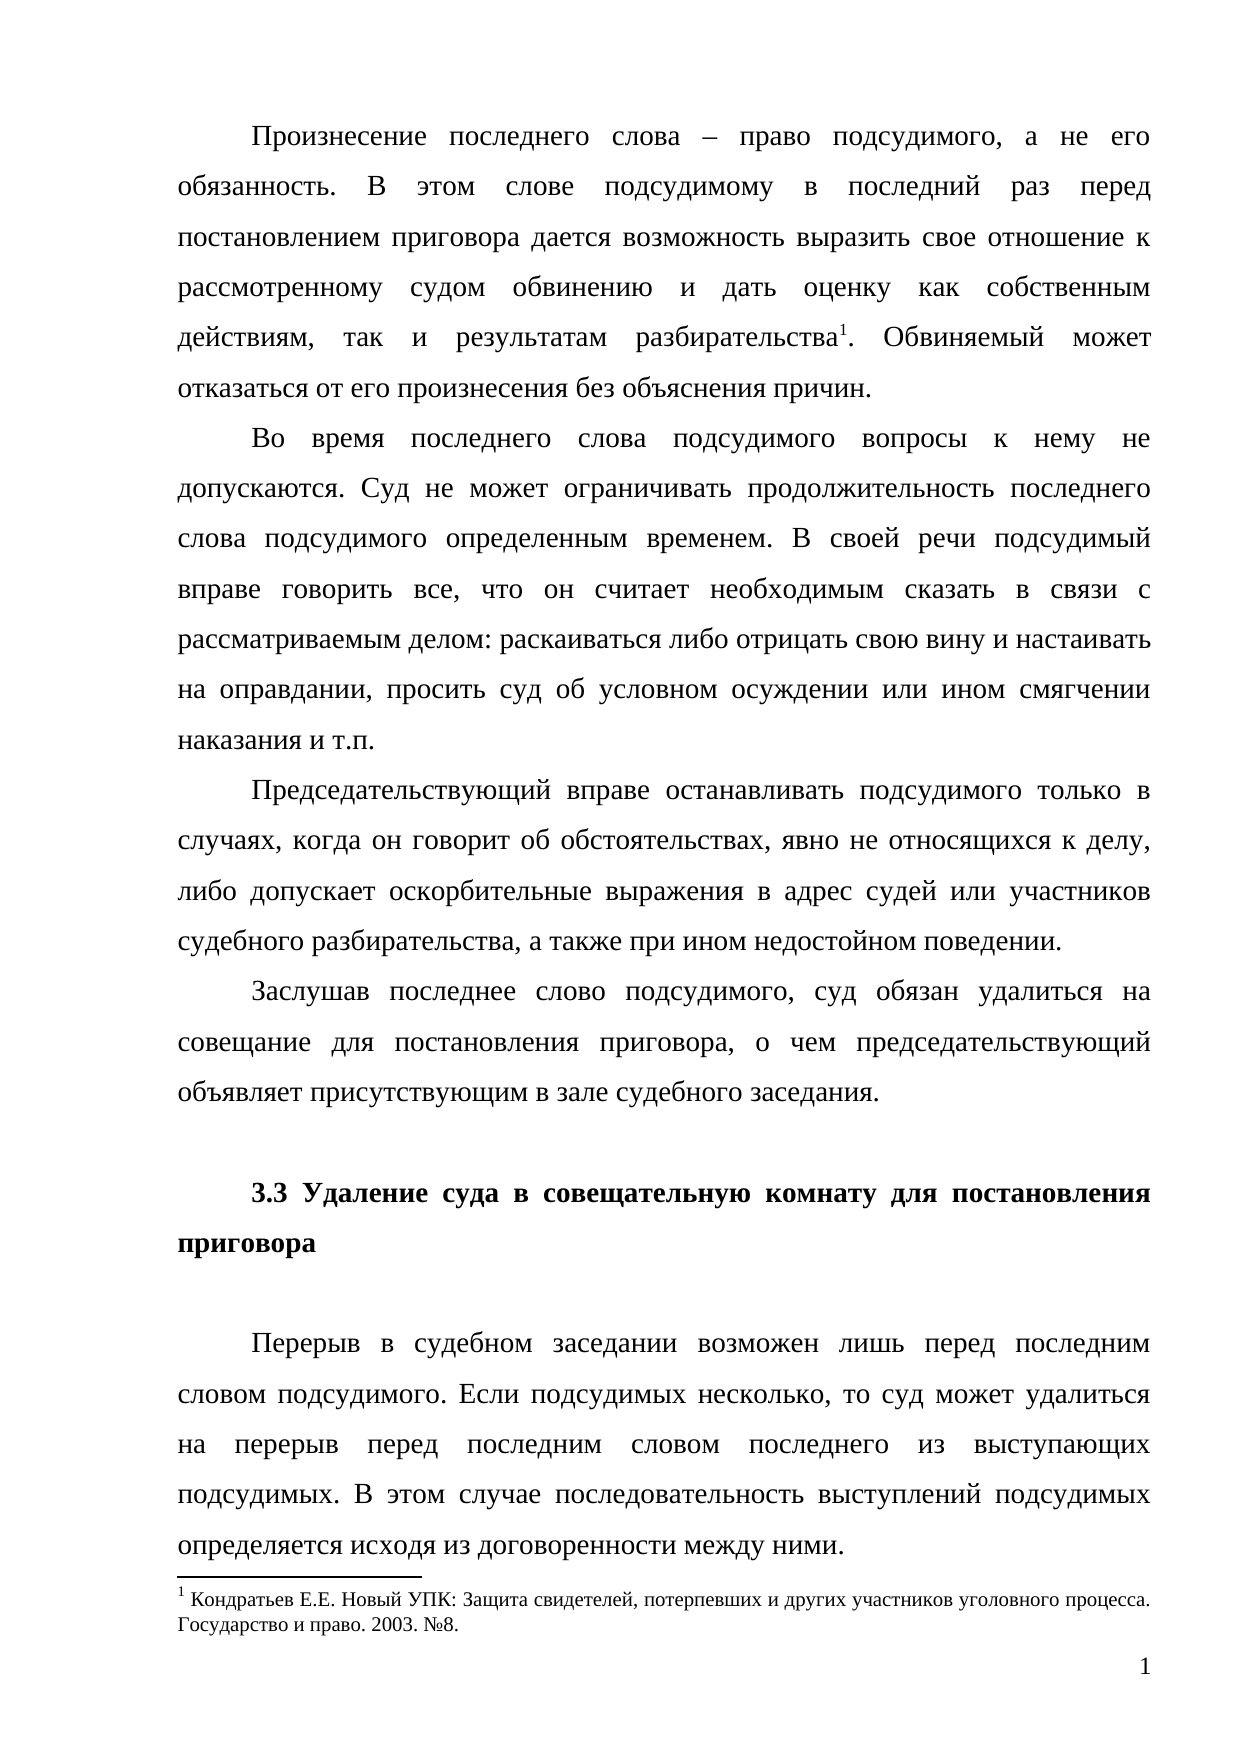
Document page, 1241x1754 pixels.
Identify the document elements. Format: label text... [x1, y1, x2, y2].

text Заслушав последнее слово подсудимого, суд обязан удалиться на совещание для постановления приговора, о чем председательствующий объявляет присутствующим в зале судебного заседания. [177, 973, 1152, 1108]
text 3.3 Удаление суда в совещательную комнату для постановления приговора [177, 1175, 1152, 1258]
text Перерыв в судебном заседании возможен лишь перед последним словом подсудимого. Если подсудимых несколько, то суд может удалиться на перерыв перед последним словом последнего из выступающих подсудимых. В этом случае последовательность выступлений подсудимых определяется исходя из договоренности между ними. [177, 1326, 1152, 1560]
text Во время последнего слова подсудимого вопросы к нему не допускаются. Суд не может ограничивать продолжительность последнего слова подсудимого определенным временем. В своей речи подсудимый вправе говорить все, что он считает необходимым сказать в связи с рассматриваемым делом: раскаиваться либо отрицать свою вину и настаивать на оправдании, просить суд об условном осуждении или ином смягчении наказания и т.п. [177, 420, 1152, 755]
text Председательствующий вправе останавливать подсудимого только в случаях, когда он говорит об обстоятельствах, явно не относящихся к делу, либо допускает оскорбительные выражения в адрес судей или участников судебного разбирательства, а также при ином недостойном поведении. [177, 772, 1152, 957]
text Произнесение последнего слова – право подсудимого, а не его обязанность. В этом слове подсудимому в последний раз перед постановлением приговора дается возможность выразить свое отношение к рассмотренному судом обвинению и дать оценку как собственным действиям, так и результатам разбирательства. Обвиняемый может отказаться от его произнесения без объяснения причин. [177, 118, 1152, 403]
